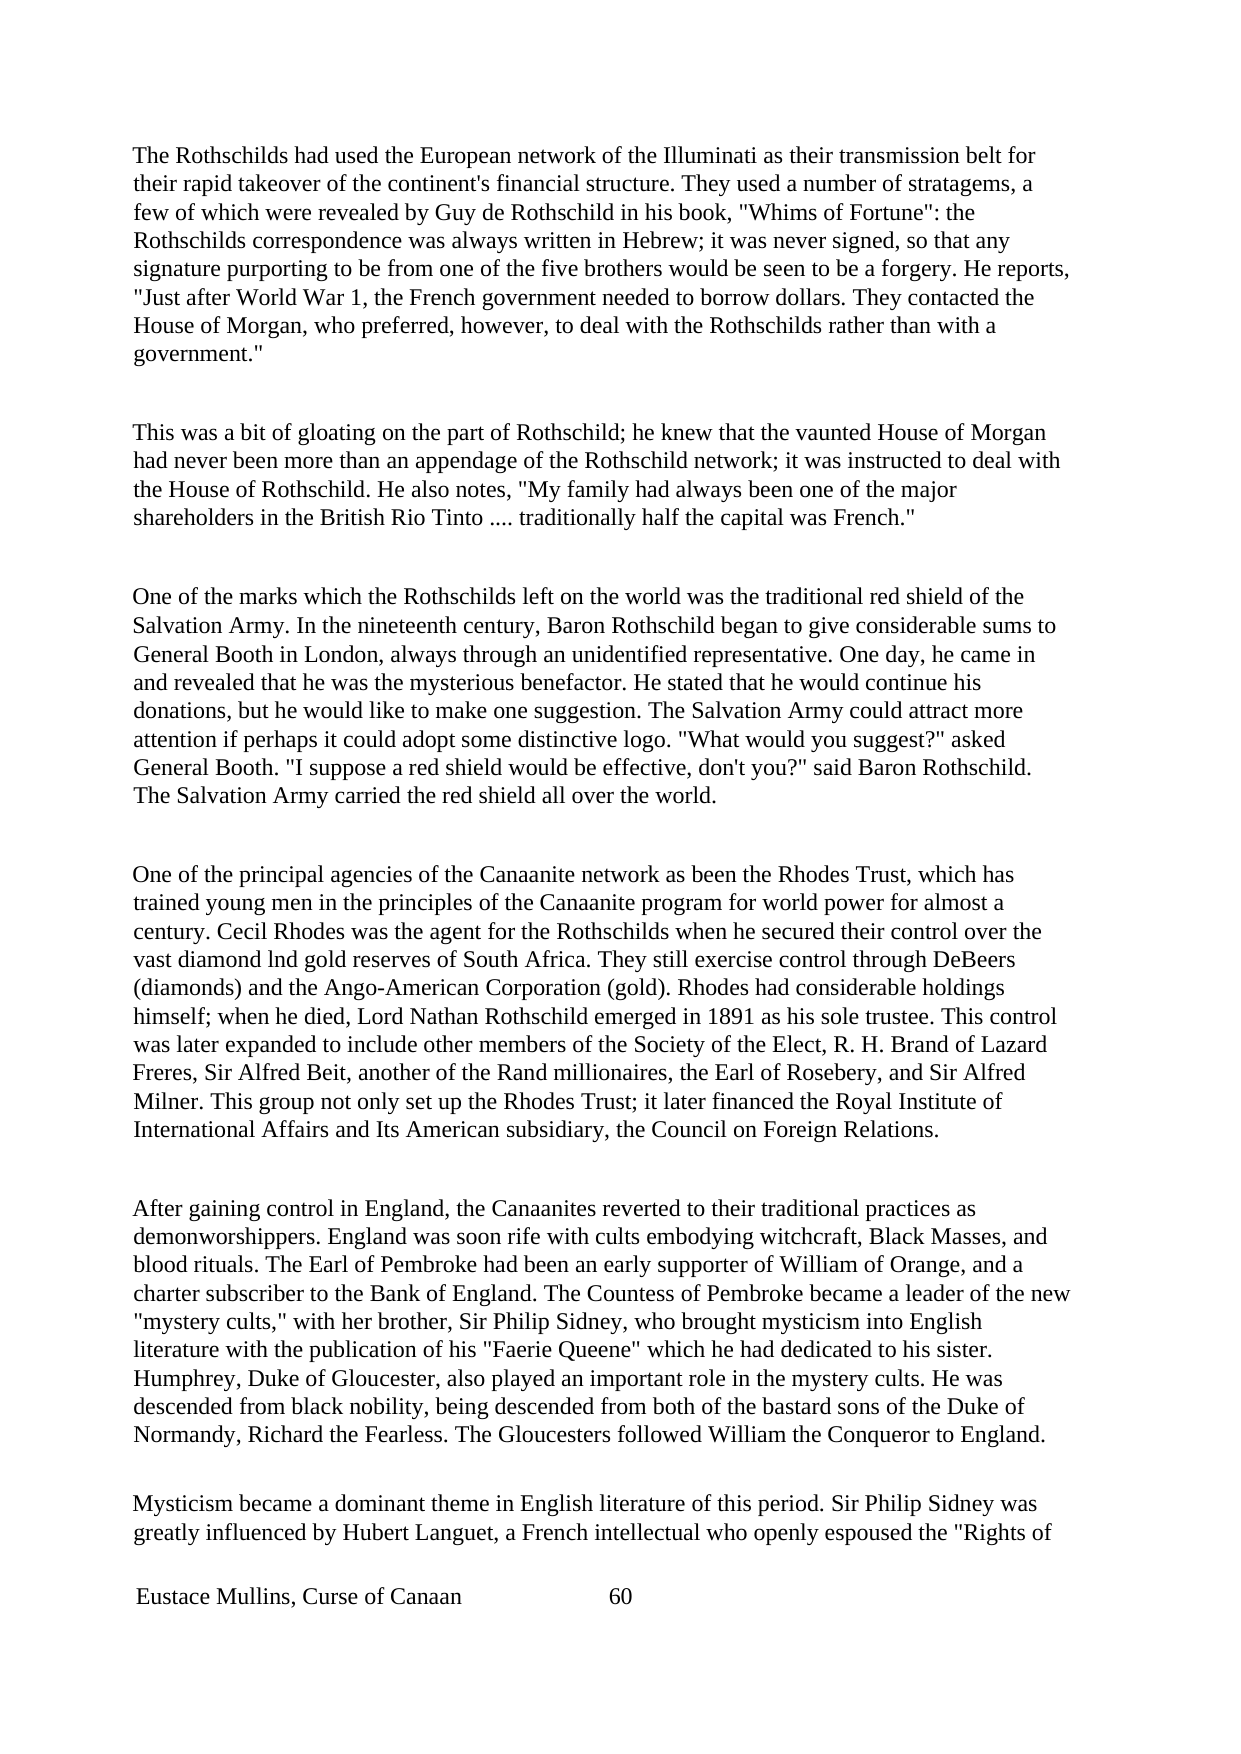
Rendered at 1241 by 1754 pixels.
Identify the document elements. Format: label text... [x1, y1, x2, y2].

text After gaining control in England, the Canaanites reverted to their traditional practices as demonworshippers. England was soon rife with cults embodying witchcraft, Black Masses, and blood rituals. The Earl of Pembroke had been an early supporter of William of Orange, and a charter subscriber to the Bank of England. The Countess of Pembroke became a leader of the new "mystery cults," with her brother, Sir Philip Sidney, who brought mysticism into English literature with the publication of his "Faerie Queene" which he had dedicated to his sister. Humphrey, Duke of Gloucester, also played an important role in the mystery cults. He was descended from black nobility, being descended from both of the bastard sons of the Duke of Normandy, Richard the Fearless. The Gloucesters followed William the Conqueror to England. [132, 1194, 1072, 1448]
text The Rothschilds had used the European network of the Illuminati as their transmission belt for their rapid takeover of the continent's financial structure. They used a number of stratagems, a few of which were revealed by Guy de Rothschild in his book, "Whims of Fortune": the Rothschilds correspondence was always written in Hebrew; it was never signed, so that any signature purporting to be from one of the five brothers would be seen to be a forgery. He reports, "Just after World War 1, the French government needed to borrow dollars. They contacted the House of Morgan, who preferred, however, to deal with the Rothschilds rather than with a government." [132, 141, 1072, 367]
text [132, 1489, 1072, 1545]
text One of the marks which the Rothschilds left on the world was the traditional red shield of the [132, 582, 1072, 609]
text This was a bit of gloating on the part of Rothschild; he knew that the vaunted House of Morgan had never been more than an appendage of the Rothschild network; it was instructed to deal with the House of Rothschild. He also notes, "My family had always been one of the major shareholders in the British Rio Tinto .... traditionally half the capital was French." [132, 418, 1072, 531]
text Salvation Army. In the nineteenth century, Baron Rothschild began to give considerable sums to General Booth in London, always through an unidentified representative. One day, he came in and revealed that he was the mysterious benefactor. He stated that he would continue his donations, but he would like to make one suggestion. The Salvation Army could attract more attention if perhaps it could adopt some distinctive logo. "What would you suggest?" asked General Booth. "I suppose a red shield would be effective, don't you?" said Baron Rothschild. The Salvation Army carried the red shield all over the world. [132, 611, 1072, 809]
text Freres, Sir Alfred Beit, another of the Rand millionaires, the Earl of Rosebery, and Sir Alfred Milner. This group not only set up the Rhodes Trust; it later financed the Royal Institute of International Affairs and Its American subsidiary, the Council on Foreign Relations. [132, 1058, 1072, 1143]
text One of the principal agencies of the Canaanite network as been the Rhodes Trust, which has trained young men in the principles of the Canaanite program for world power for almost a century. Cecil Rhodes was the agent for the Rothschilds when he secured their control over the vast diamond lnd gold reserves of South Africa. They still exercise control through DeBeers (diamonds) and the Ango-American Corporation (gold). Rhodes had considerable holdings himself; when he died, Lord Nathan Rothschild emerged in 1891 as his sole trustee. This control was later expanded to include other members of the Society of the Elect, R. H. Brand of Lazard [132, 860, 1072, 1058]
